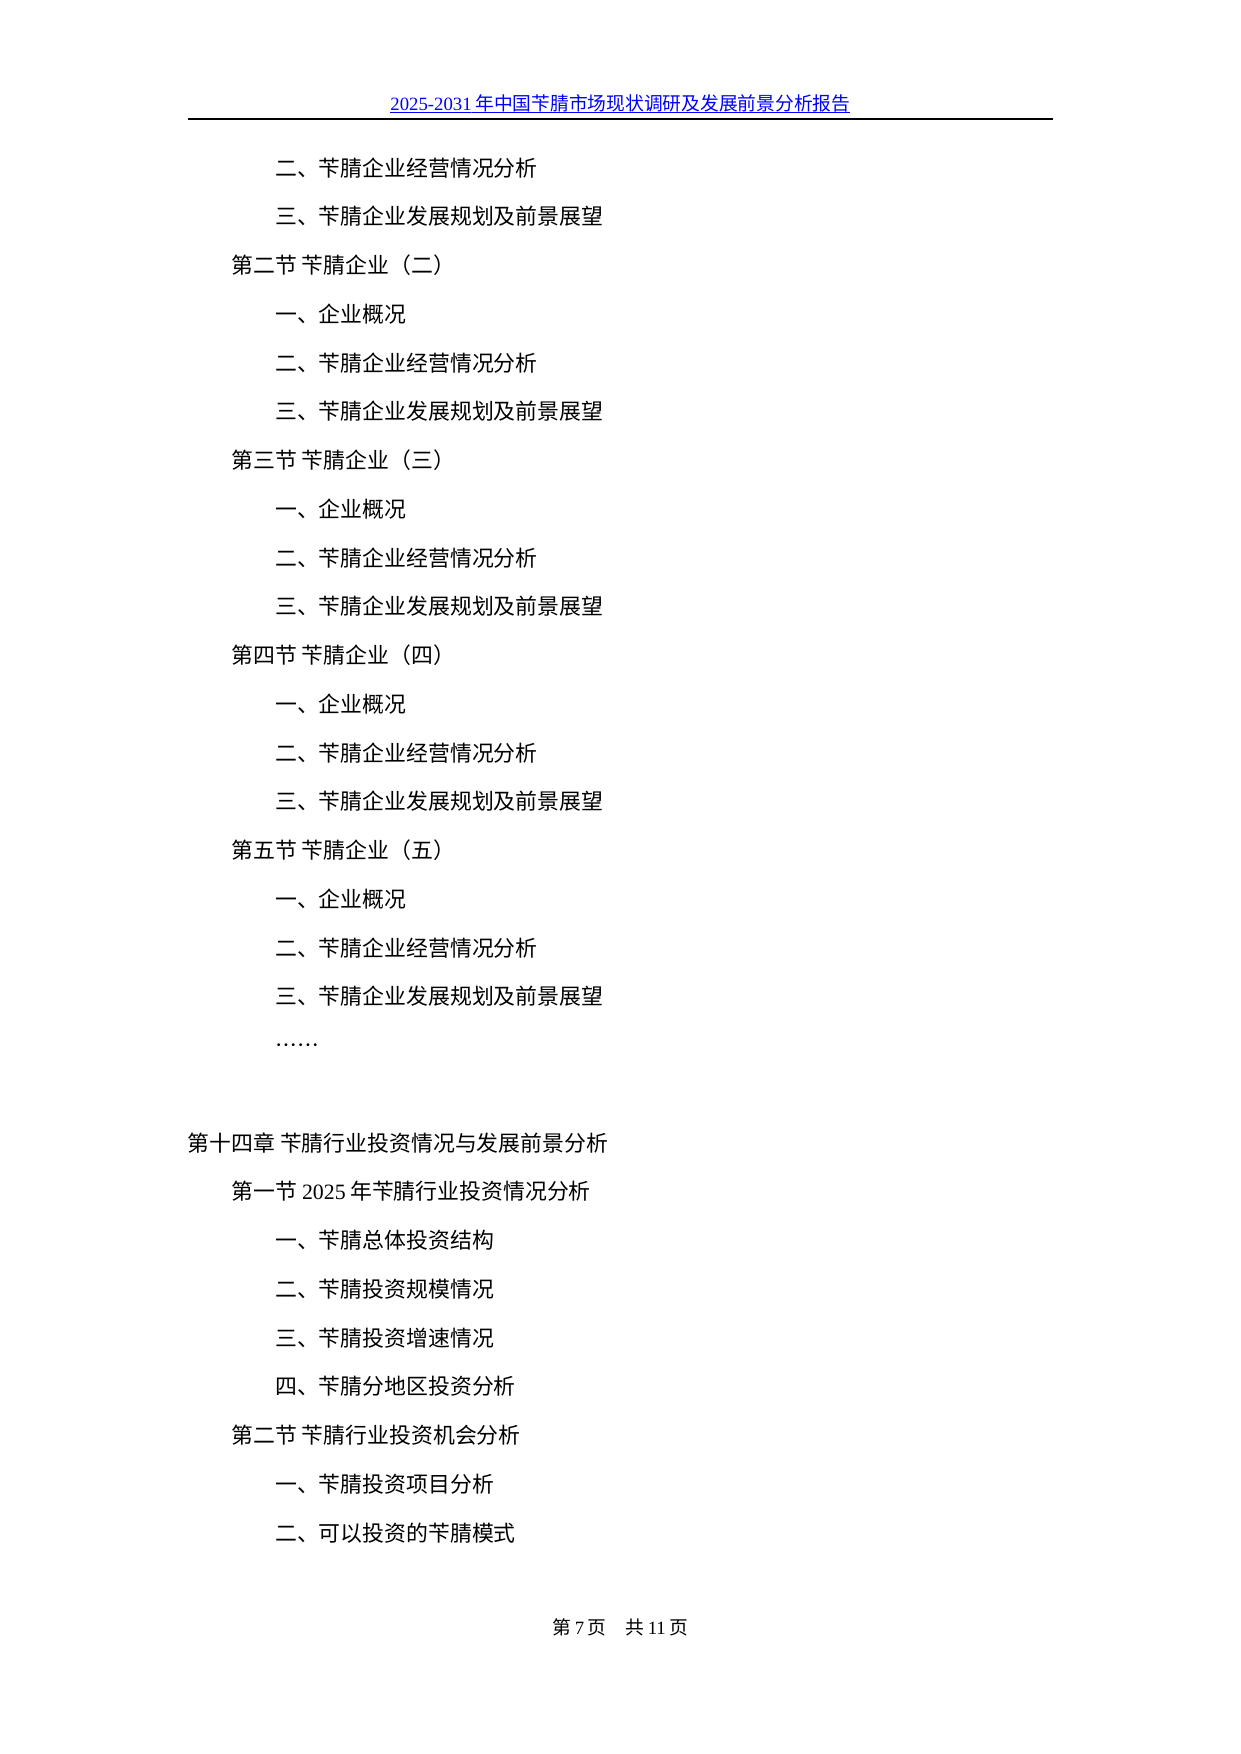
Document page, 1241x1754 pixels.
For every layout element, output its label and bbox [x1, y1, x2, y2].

text [187, 150, 1053, 1548]
